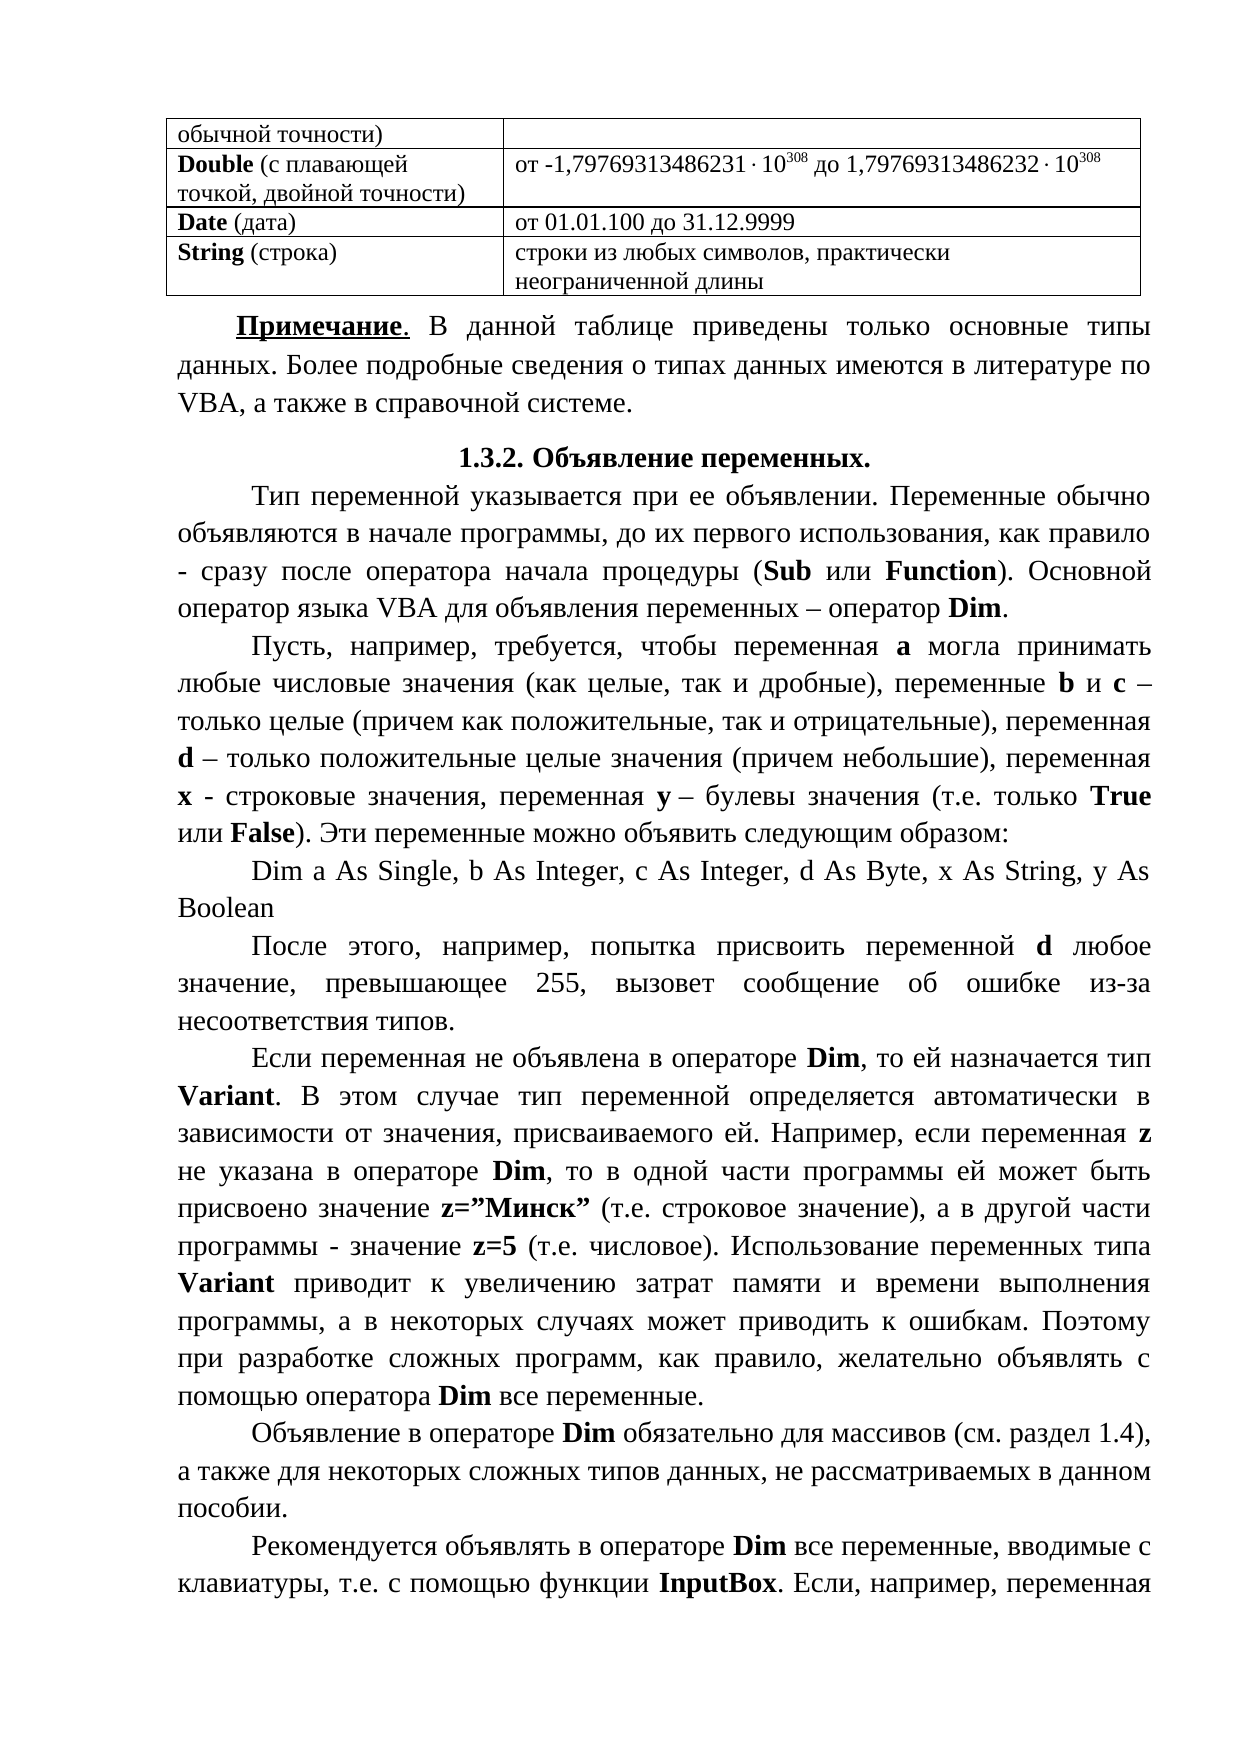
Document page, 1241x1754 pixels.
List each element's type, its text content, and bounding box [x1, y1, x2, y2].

table_cell Date (дата) [167, 208, 503, 236]
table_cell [167, 119, 503, 148]
text Если переменная не объявлена в операторе Dim, то ей назначается тип Variant. В этом случае тип переменной определяется автоматически в зависимости от значения, присваиваемого ей. Например, если переменная z не указана в операторе Dim, то в одной части программы ей может быть присвоено значение z=”Минск” (т.е. строковое значение), а в другой части программы - значение z=5 (т.е. числовое). Использование переменных типа Variant приводит к увеличению затрат памяти и времени выполнения программы, а в некоторых случаях может приводить к ошибкам. Поэтому при разработке сложных программ, как правило, желательно объявлять с помощью оператора Dim все переменные. [177, 1036, 1152, 1411]
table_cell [504, 119, 1140, 148]
text После этого, например, попытка присвоить переменной d любое значение, превышающее 255, вызовет сообщение об ошибке из-за несоответствия типов. [177, 924, 1152, 1036]
table_cell строки из любых символов, практически неограниченной длины [504, 237, 1140, 295]
table_cell Double (с плавающей точкой, двойной точности) [167, 149, 503, 206]
text Объявление в операторе Dim обязательно для массивов (см. раздел 1.4), а также для некоторых сложных типов данных, не рассматриваемых в данном пособии. [177, 1411, 1152, 1524]
text Dim a As Single, b As Integer, c As Integer, d As Byte, x As String, y As Boolean [177, 849, 1152, 924]
table_cell String (строка) [167, 237, 503, 295]
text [177, 1524, 1152, 1599]
table_cell от -1,7976931348623110308 до 1,7976931348623210308 [504, 149, 1140, 206]
text Тип переменной указывается при ее объявлении. Переменные обычно объявляются в начале программы, до их первого использования, как правило - сразу после оператора начала процедуры (Sub или Function). Основной оператор языка VBA для объявления переменных – оператор Dim. [177, 474, 1152, 624]
table_cell от 01.01.100 до 31.12.9999 [504, 208, 1140, 236]
text Пусть, например, требуется, чтобы переменная a могла принимать любые числовые значения (как целые, так и дробные), переменные b и c – только целые (причем как положительные, так и отрицательные), переменная d – только положительные целые значения (причем небольшие), переменная x - строковые значения, переменная y – булевы значения (т.е. только True или False). Эти переменные можно объявить следующим образом: [177, 624, 1152, 849]
text Примечание. В данной таблице приведены только основные типы данных. Более подробные сведения о типах данных имеются в литературе по VBA, а также в справочной системе. [177, 308, 1152, 419]
subtitle 1.3.2. Объявление переменных. [177, 436, 1152, 474]
